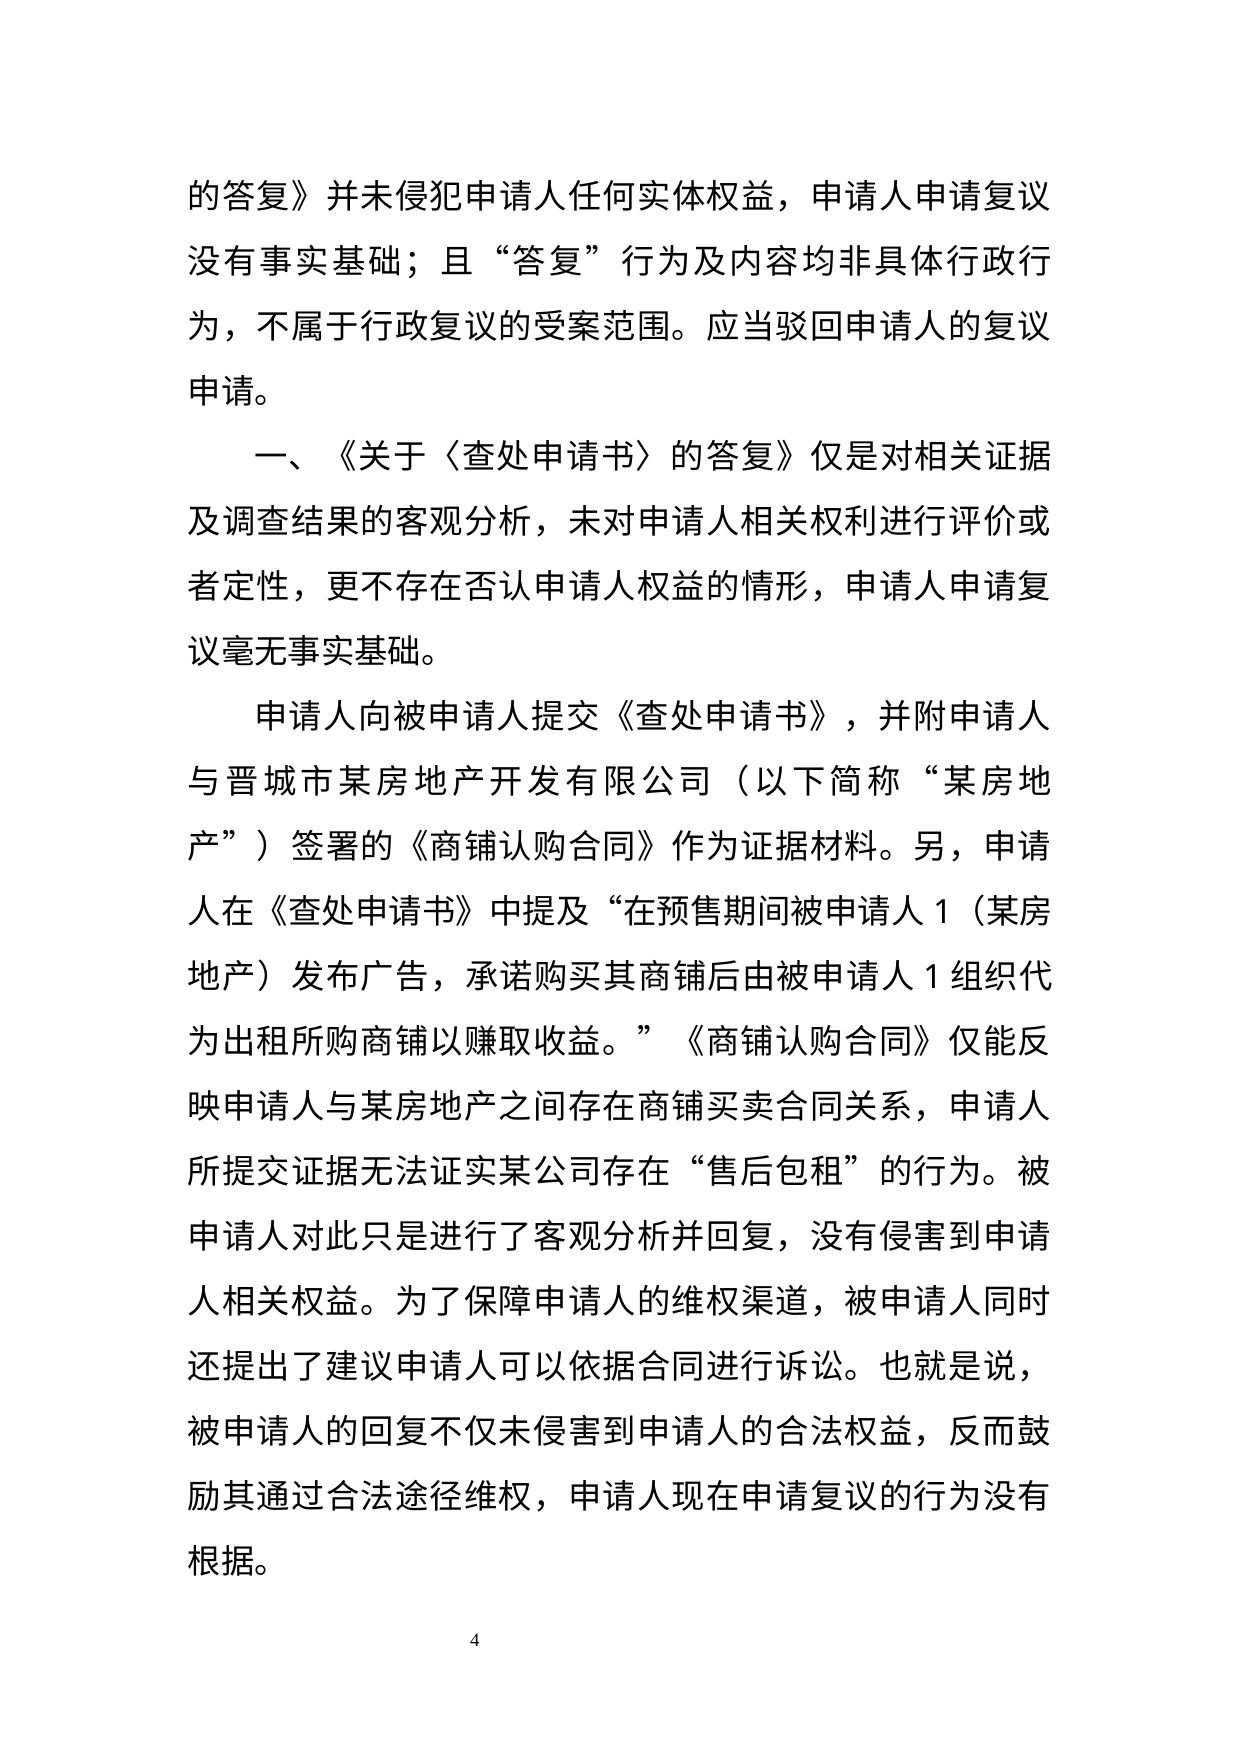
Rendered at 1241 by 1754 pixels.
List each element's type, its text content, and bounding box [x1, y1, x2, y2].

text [187, 162, 1053, 422]
text 一、《关于〈查处申请书〉的答复》仅是对相关证据及调查结果的客观分析，未对申请人相关权利进行评价或者定性，更不存在否认申请人权益的情形，申请人申请复议毫无事实基础。 [187, 422, 1053, 682]
text 申请人向被申请人提交《查处申请书》，并附申请人与晋城市某房地产开发有限公司（以下简称“某房地产”）签署的《商铺认购合同》作为证据材料。另，申请人在《查处申请书》中提及“在预售期间被申请人1（某房地产）发布广告，承诺购买其商铺后由被申请人1组织代为出租所购商铺以赚取收益。”《商铺认购合同》仅能反映申请人与某房地产之间存在商铺买卖合同关系，申请人所提交证据无法证实某公司存在“售后包租”的行为。被申请人对此只是进行了客观分析并回复，没有侵害到申请人相关权益。为了保障申请人的维权渠道，被申请人同时还提出了建议申请人可以依据合同进行诉讼。也就是说，被申请人的回复不仅未侵害到申请人的合法权益，反而鼓励其通过合法途径维权，申请人现在申请复议的行为没有根据。 [187, 682, 1053, 1592]
